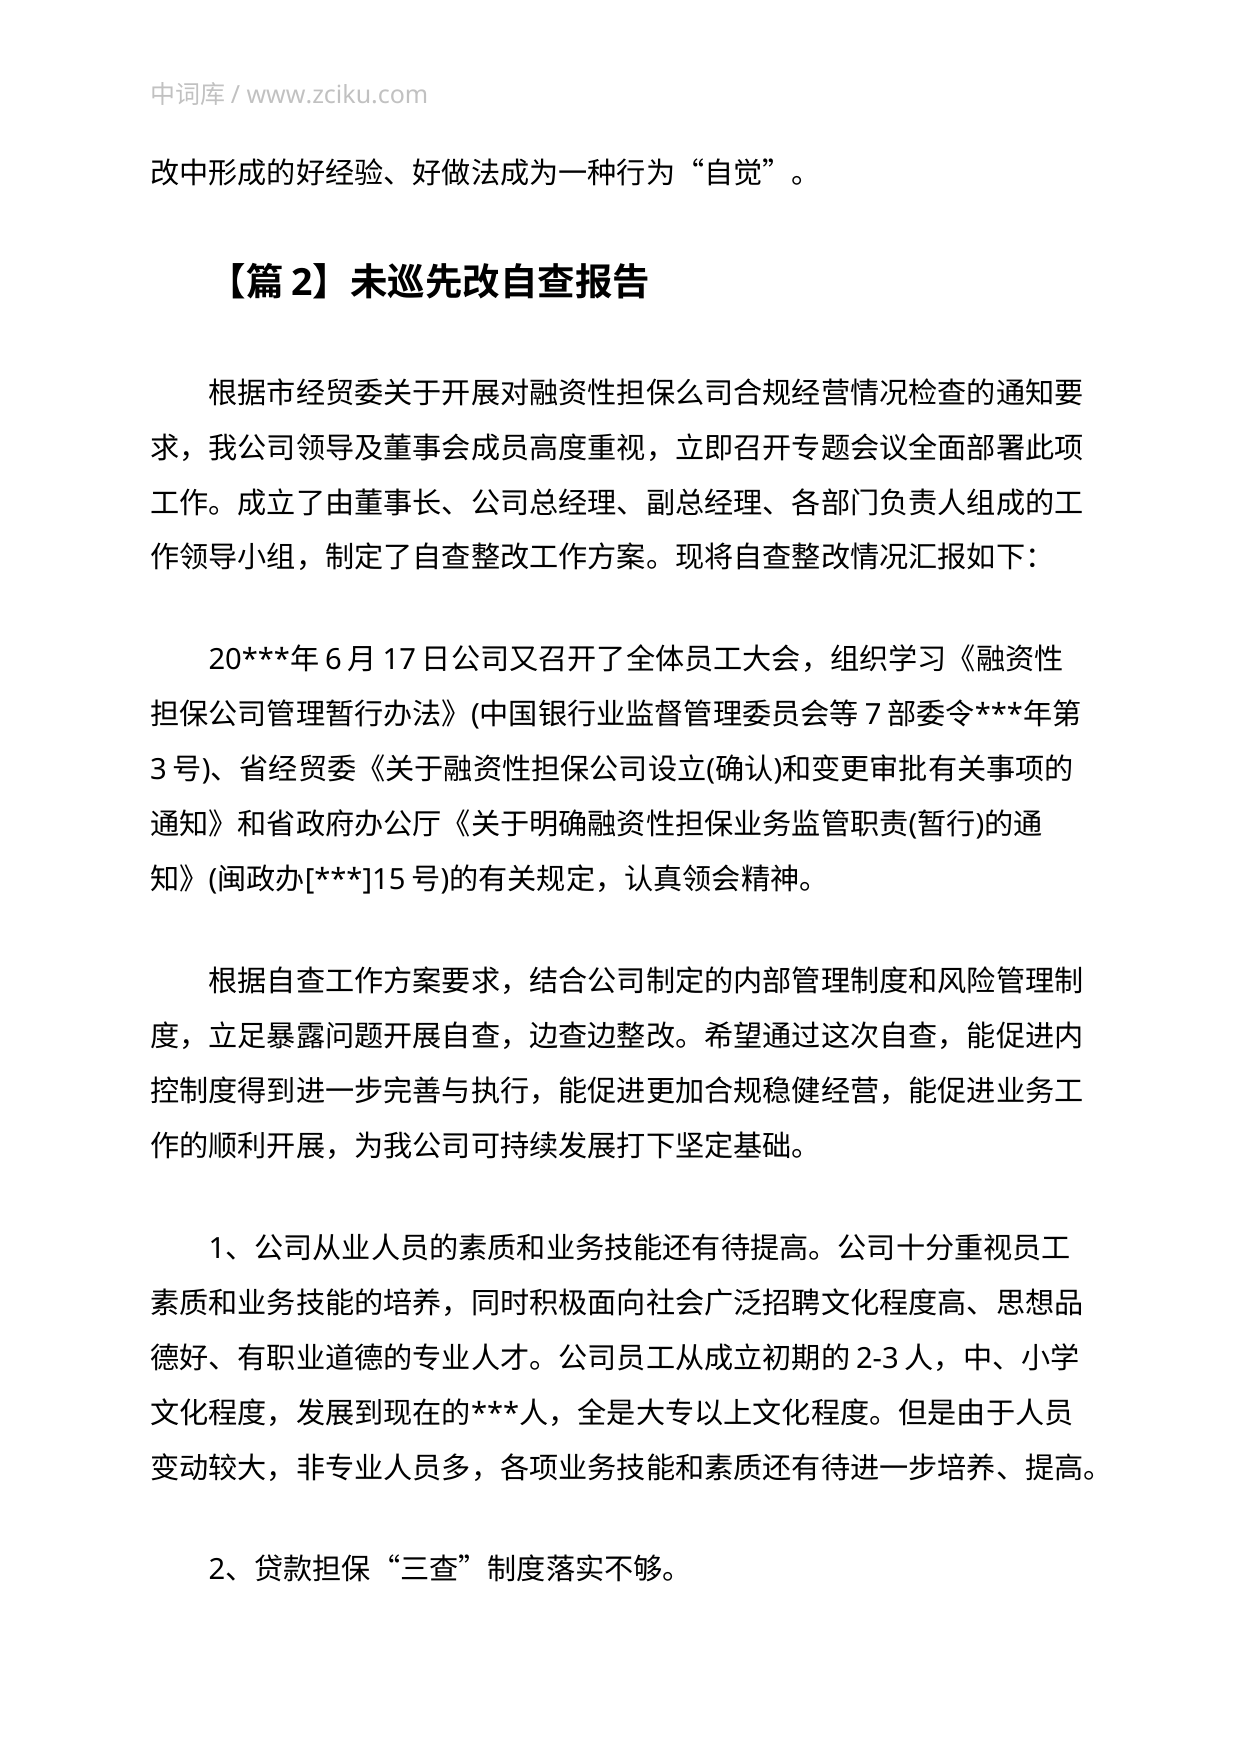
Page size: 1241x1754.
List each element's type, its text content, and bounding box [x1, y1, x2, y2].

text 【篇2】未巡先改自查报告 [150, 252, 1090, 306]
text 根据自查工作方案要求，结合公司制定的内部管理制度和风险管理制度，立足暴露问题开展自查，边查边整改。希望通过这次自查，能促进内控制度得到进一步完善与执行，能促进更加合规稳健经营，能促进业务工作的顺利开展，为我公司可持续发展打下坚定基础。 [150, 958, 1090, 1165]
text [150, 150, 1090, 192]
text 2、贷款担保“三查”制度落实不够。 [150, 1546, 1090, 1588]
text 根据市经贸委关于开展对融资性担保么司合规经营情况检查的通知要求，我公司领导及董事会成员高度重视，立即召开专题会议全面部署此项工作。成立了由董事长、公司总经理、副总经理、各部门负责人组成的工作领导小组，制定了自查整改工作方案。现将自查整改情况汇报如下： [150, 369, 1090, 576]
text 1、公司从业人员的素质和业务技能还有待提高。公司十分重视员工素质和业务技能的培养，同时积极面向社会广泛招聘文化程度高、思想品德好、有职业道德的专业人才。公司员工从成立初期的2-3人，中、小学文化程度，发展到现在的***人，全是大专以上文化程度。但是由于人员变动较大，非专业人员多，各项业务技能和素质还有待进一步培养、提高。 [150, 1224, 1090, 1486]
text 20***年6月17日公司又召开了全体员工大会，组织学习《融资性担保公司管理暂行办法》(中国银行业监督管理委员会等7部委令***年第3号)、省经贸委《关于融资性担保公司设立(确认)和变更审批有关事项的通知》和省政府办公厅《关于明确融资性担保业务监管职责(暂行)的通知》(闽政办[***]15号)的有关规定，认真领会精神。 [150, 636, 1090, 898]
